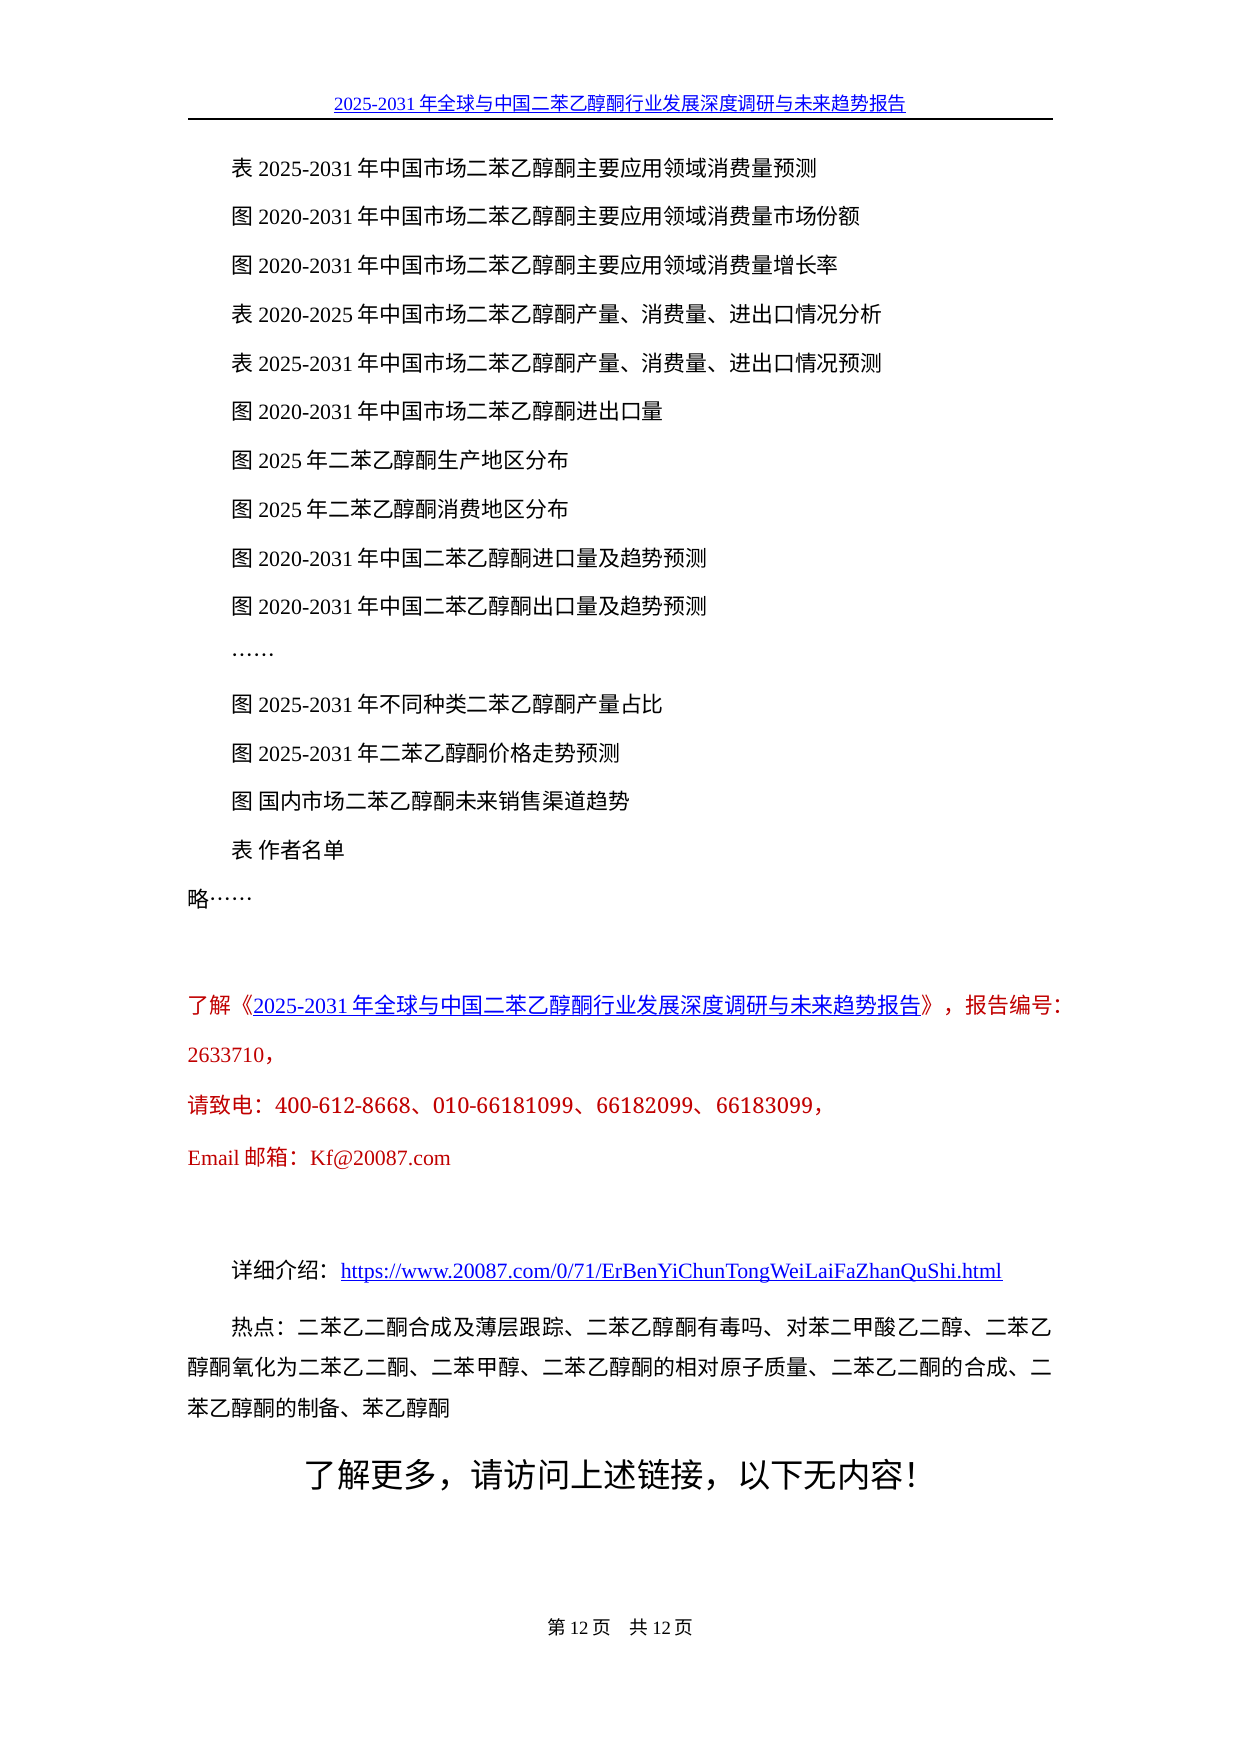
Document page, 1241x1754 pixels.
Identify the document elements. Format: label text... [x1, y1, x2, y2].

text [187, 150, 1053, 914]
text 详细介绍：https://www.20087.com/0/71/ErBenYiChunTongWeiLaiFaZhanQuShi.html [187, 1253, 1053, 1285]
title 了解更多，请访问上述链接，以下无内容！ [187, 1441, 1053, 1506]
text 热点：二苯乙二酮合成及薄层跟踪、二苯乙醇酮有毒吗、对苯二甲酸乙二醇、二苯乙醇酮氧化为二苯乙二酮、二苯甲醇、二苯乙醇酮的相对原子质量、二苯乙二酮的合成、二苯乙醇酮的制备、苯乙醇酮 [187, 1309, 1053, 1423]
text Email邮箱：Kf@20087.com [187, 1140, 1053, 1172]
text 了解《2025-2031年全球与中国二苯乙醇酮行业发展深度调研与未来趋势报告》，报告编号：2633710， [187, 988, 1053, 1069]
text 请致电：400-612-8668、010-66181099、66182099、66183099， [187, 1088, 1053, 1121]
